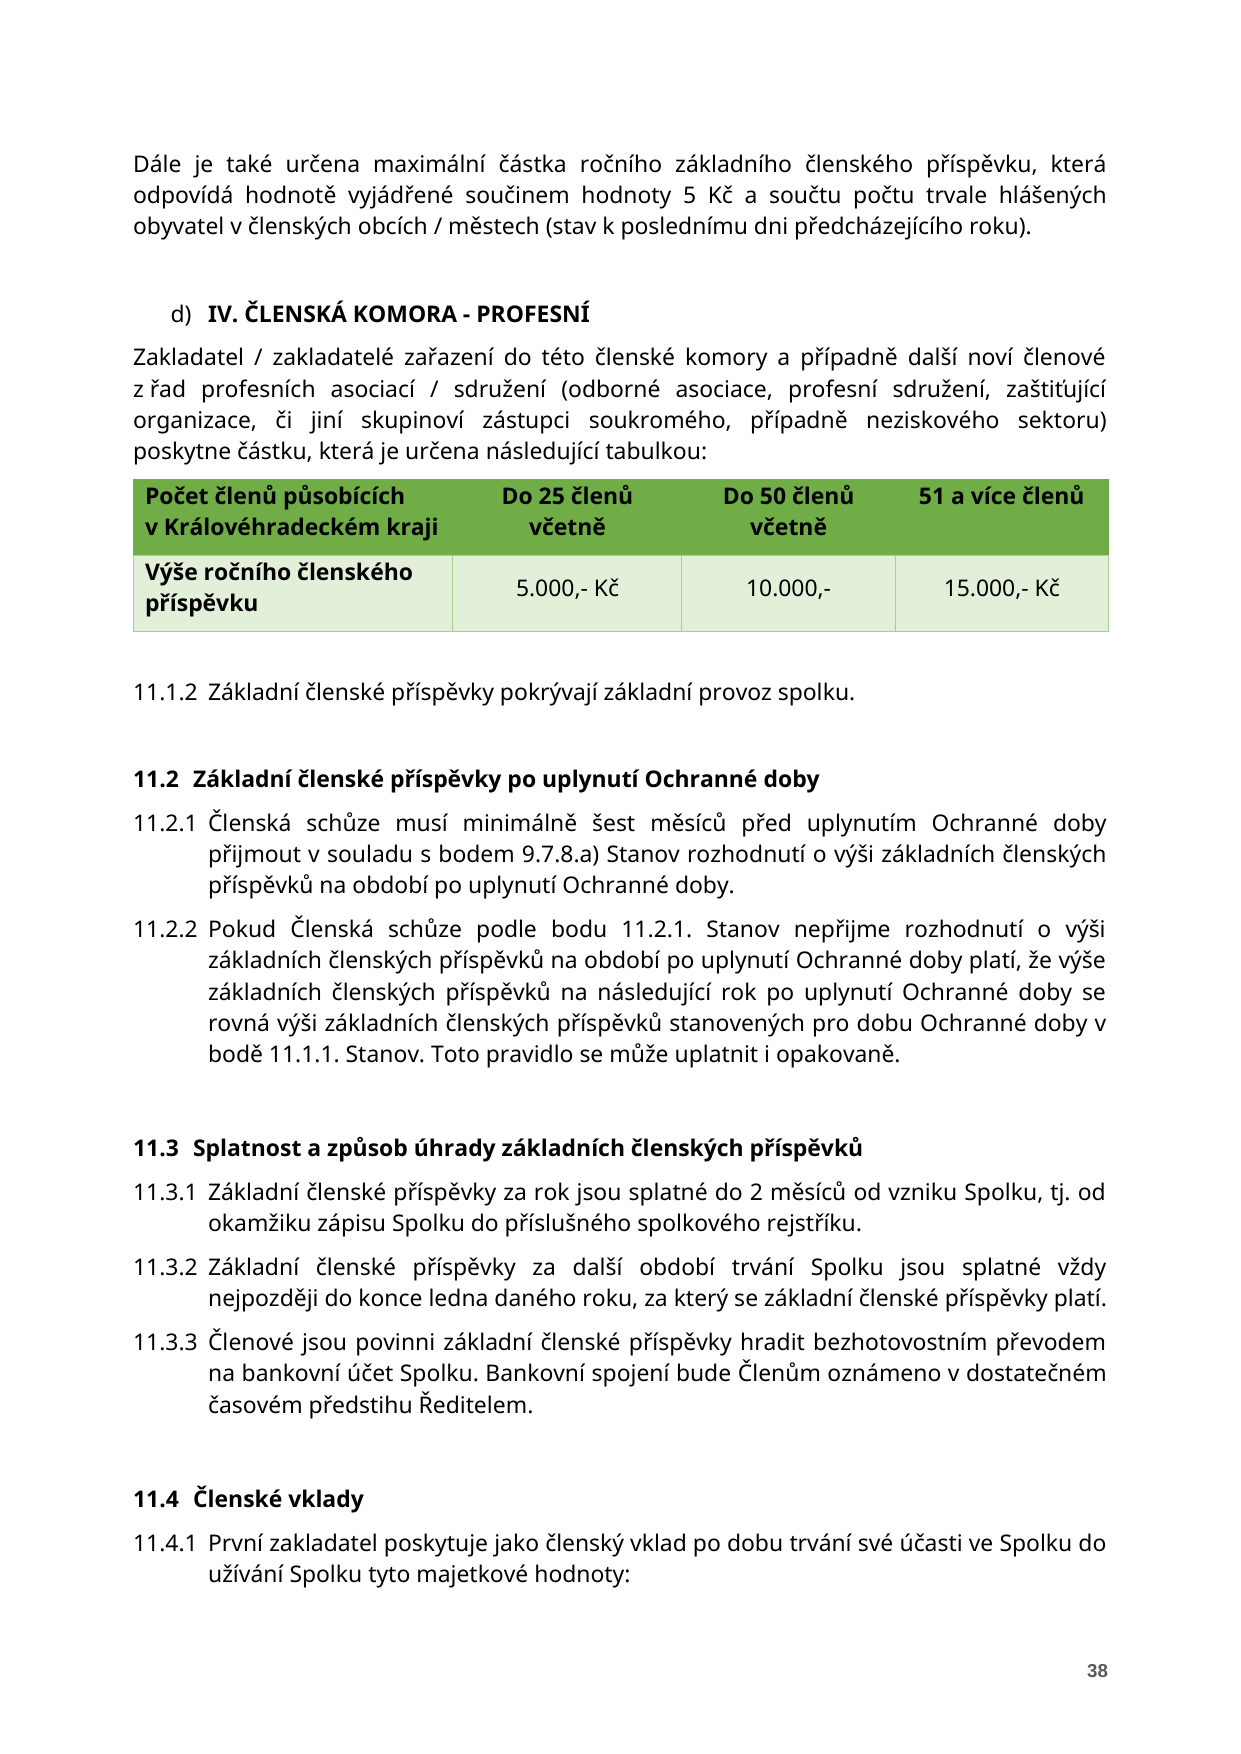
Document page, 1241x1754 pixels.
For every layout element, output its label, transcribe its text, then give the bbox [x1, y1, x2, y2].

table_cell 10.000,- [682, 556, 895, 631]
subtitle Členská schůze musí minimálně šest měsíců před uplynutím Ochranné doby přijmout v souladu s bodem 9.7.8.a) Stanov rozhodnutí o výši základních členských příspěvků na období po uplynutí Ochranné doby. [133, 807, 1107, 901]
table_cell 5.000,- Kč [453, 556, 681, 631]
table_cell 15.000,- Kč [896, 556, 1108, 631]
table_header Do 25 členů včetně [453, 480, 681, 555]
subtitle Základní členské příspěvky za další období trvání Spolku jsou splatné vždy nejpozději do konce ledna daného roku, za který se základní členské příspěvky platí. [133, 1251, 1107, 1314]
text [133, 148, 1107, 241]
subtitle Členové jsou povinni základní členské příspěvky hradit bezhotovostním převodem na bankovní účet Spolku. Bankovní spojení bude Členům oznámeno v dostatečném časovém předstihu Ředitelem. [133, 1326, 1107, 1420]
subtitle Základní členské příspěvky za rok jsou splatné do 2 měsíců od vzniku Spolku, tj. od okamžiku zápisu Spolku do příslušného spolkového rejstříku. [133, 1176, 1107, 1239]
table_header 51 a více členů [896, 480, 1108, 555]
table_header Do 50 členů včetně [682, 480, 895, 555]
table_cell Výše ročního členského příspěvku [134, 556, 452, 631]
subtitle Základní členské příspěvky pokrývají základní provoz spolku. [133, 676, 1107, 707]
subtitle Členské vklady [133, 1483, 1107, 1514]
text Zakladatel / zakladatelé zařazení do této členské komory a případně další noví členové z řad profesních asociací / sdružení (odborné asociace, profesní sdružení, zaštiťující organizace, či jiní skupinoví zástupci soukromého, případně neziskového sektoru) poskytne částku, která je určena následující tabulkou: [133, 341, 1107, 466]
subtitle Pokud Členská schůze podle bodu 11.2.1. Stanov nepřijme rozhodnutí o výši základních členských příspěvků na období po uplynutí Ochranné doby platí, že výše základních členských příspěvků na následující rok po uplynutí Ochranné doby se rovná výši základních členských příspěvků stanovených pro dobu Ochranné doby v bodě 11.1.1. Stanov. Toto pravidlo se může uplatnit i opakovaně. [133, 913, 1107, 1069]
subtitle Splatnost a způsob úhrady základních členských příspěvků [133, 1132, 1107, 1164]
subtitle Základní členské příspěvky po uplynutí Ochranné doby [133, 763, 1107, 794]
list IV. ČLENSKÁ KOMORA - PROFESNÍ [170, 298, 1107, 329]
table_header Počet členů působících v Královéhradeckém kraji [134, 480, 452, 555]
subtitle První zakladatel poskytuje jako členský vklad po dobu trvání své účasti ve Spolku do užívání Spolku tyto majetkové hodnoty: [133, 1527, 1107, 1589]
